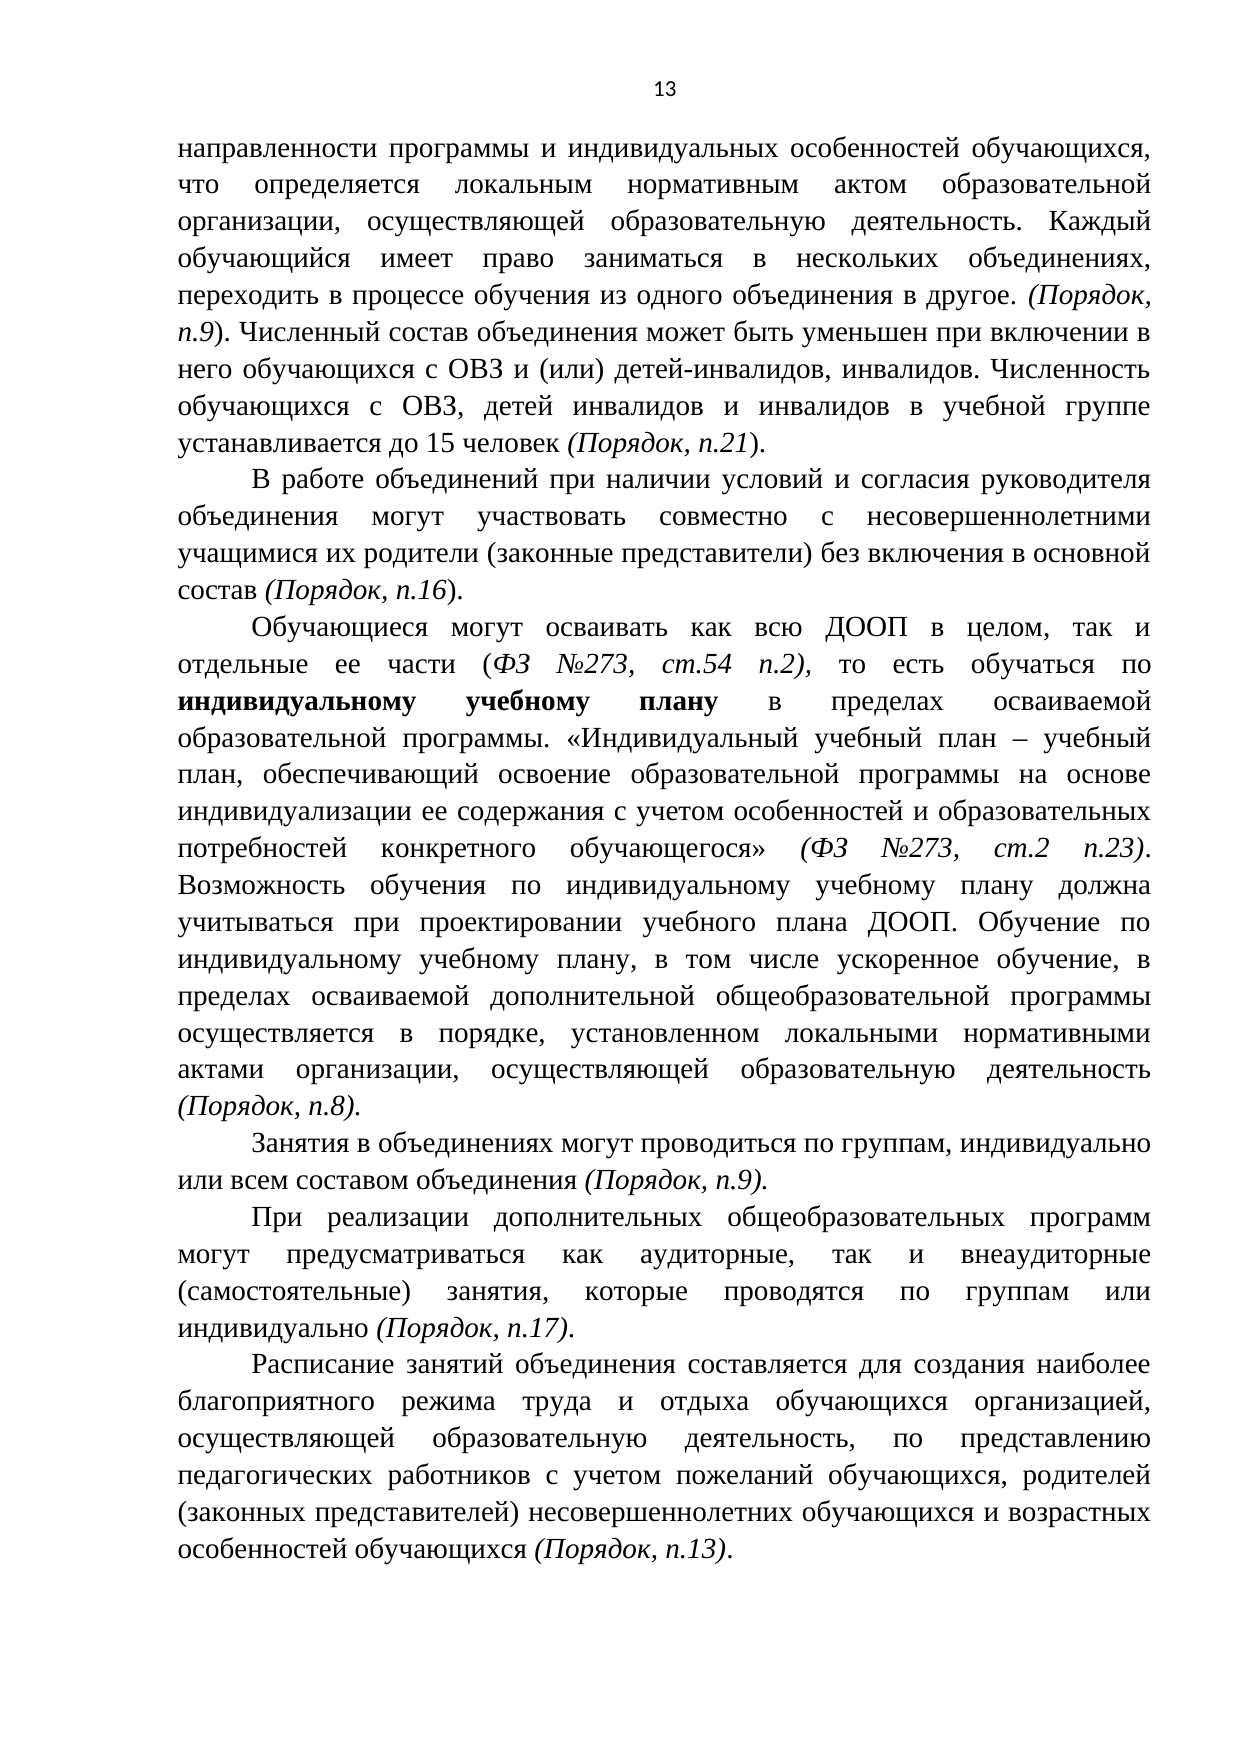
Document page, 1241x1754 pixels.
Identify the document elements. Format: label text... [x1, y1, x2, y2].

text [177, 130, 1152, 458]
text Обучающиеся могут осваивать как всю ДООП в целом, так и отдельные ее части (ФЗ №273, ст.54 п.2), то есть обучаться по индивидуальному учебному плану в пределах осваиваемой образовательной программы. «Индивидуальный учебный план – учебный план, обеспечивающий освоение образовательной программы на основе индивидуализации ее содержания с учетом особенностей и образовательных потребностей конкретного обучающегося» (ФЗ №273, ст.2 п.23). Возможность обучения по индивидуальному учебному плану должна учитываться при проектировании учебного плана ДООП. Обучение по индивидуальному учебному плану, в том числе ускоренное обучение, в пределах осваиваемой дополнительной общеобразовательной программы осуществляется в порядке, установленном локальными нормативными актами организации, осуществляющей образовательную деятельность (Порядок, п.8). [177, 609, 1152, 1122]
text При реализации дополнительных общеобразовательных программ могут предусматриваться как аудиторные, так и внеаудиторные (самостоятельные) занятия, которые проводятся по группам или индивидуально (Порядок, п.17). [177, 1199, 1152, 1343]
text В работе объединений при наличии условий и согласия руководителя объединения могут участвовать совместно с несовершеннолетними учащимися их родители (законные представители) без включения в основной состав (Порядок, п.16). [177, 462, 1152, 606]
text Занятия в объединениях могут проводиться по группам, индивидуально или всем составом объединения (Порядок, п.9). [177, 1125, 1152, 1196]
text Расписание занятий объединения составляется для создания наиболее благоприятного режима труда и отдыха обучающихся организацией, осуществляющей образовательную деятельность, по представлению педагогических работников с учетом пожеланий обучающихся, родителей (законных представителей) несовершеннолетних обучающихся и возрастных особенностей обучающихся (Порядок, п.13). [177, 1347, 1152, 1564]
